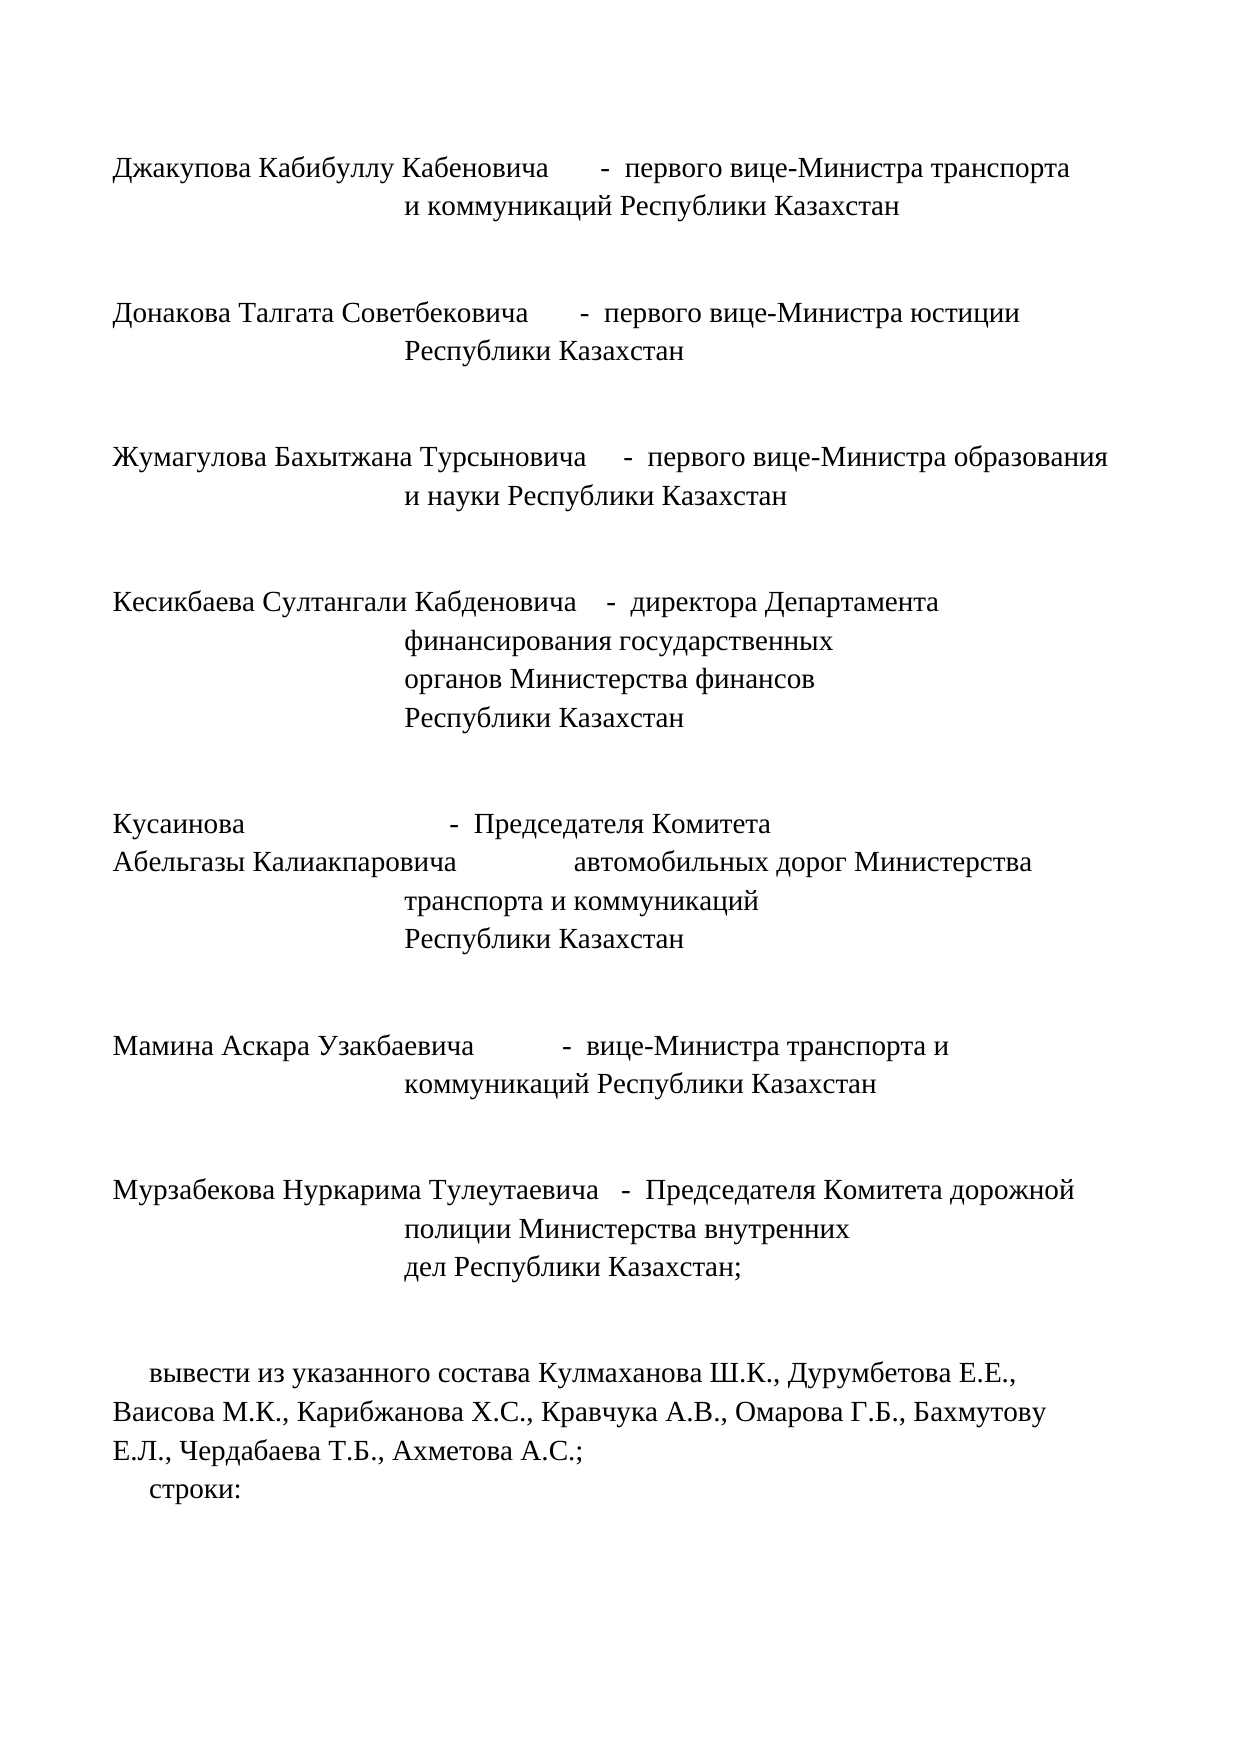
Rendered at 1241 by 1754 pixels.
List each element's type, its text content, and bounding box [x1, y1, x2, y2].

text и коммуникаций Республики Казахстан [112, 188, 1128, 222]
text полиции Министерства внутренних [112, 1211, 1128, 1244]
text транспорта и коммуникаций [112, 883, 1128, 916]
text Республики Казахстан [112, 700, 1128, 733]
text коммуникаций Республики Казахстан [112, 1066, 1128, 1100]
text строки: [112, 1471, 1128, 1505]
text Жумагулова Бахытжана Турсыновича - первого вице-Министра образования [112, 439, 1128, 473]
text вывести из указанного состава Кулмаханова Ш.К., Дурумбетова Е.Е., [112, 1356, 1128, 1389]
text Джакупова Кабибуллу Кабеновича - первого вице-Министра транспорта [112, 150, 1128, 183]
text финансирования государственных [112, 623, 1128, 656]
text Республики Казахстан [112, 333, 1128, 367]
text дел Республики Казахстан; [112, 1249, 1128, 1283]
text Кесикбаева Султангали Кабденовича - директора Департамента [112, 584, 1128, 618]
text Мамина Аскара Узакбаевича - вице-Министра транспорта и [112, 1028, 1128, 1061]
text Е.Л., Чердабаева Т.Б., Ахметова А.С.; [112, 1433, 1128, 1466]
text и науки Республики Казахстан [112, 478, 1128, 511]
text Кусаинова - Председателя Комитета [112, 806, 1128, 839]
text Республики Казахстан [112, 921, 1128, 955]
text органов Министерства финансов [112, 661, 1128, 695]
text Ваисова М.К., Карибжанова Х.С., Кравчука А.В., Омарова Г.Б., Бахмутову [112, 1394, 1128, 1428]
text Абельгазы Калиакпаровича автомобильных дорог Министерства [112, 844, 1128, 878]
text Мурзабекова Нуркарима Тулеутаевича - Председателя Комитета дорожной [112, 1172, 1128, 1206]
text Донакова Талгата Советбековича - первого вице-Министра юстиции [112, 295, 1128, 328]
